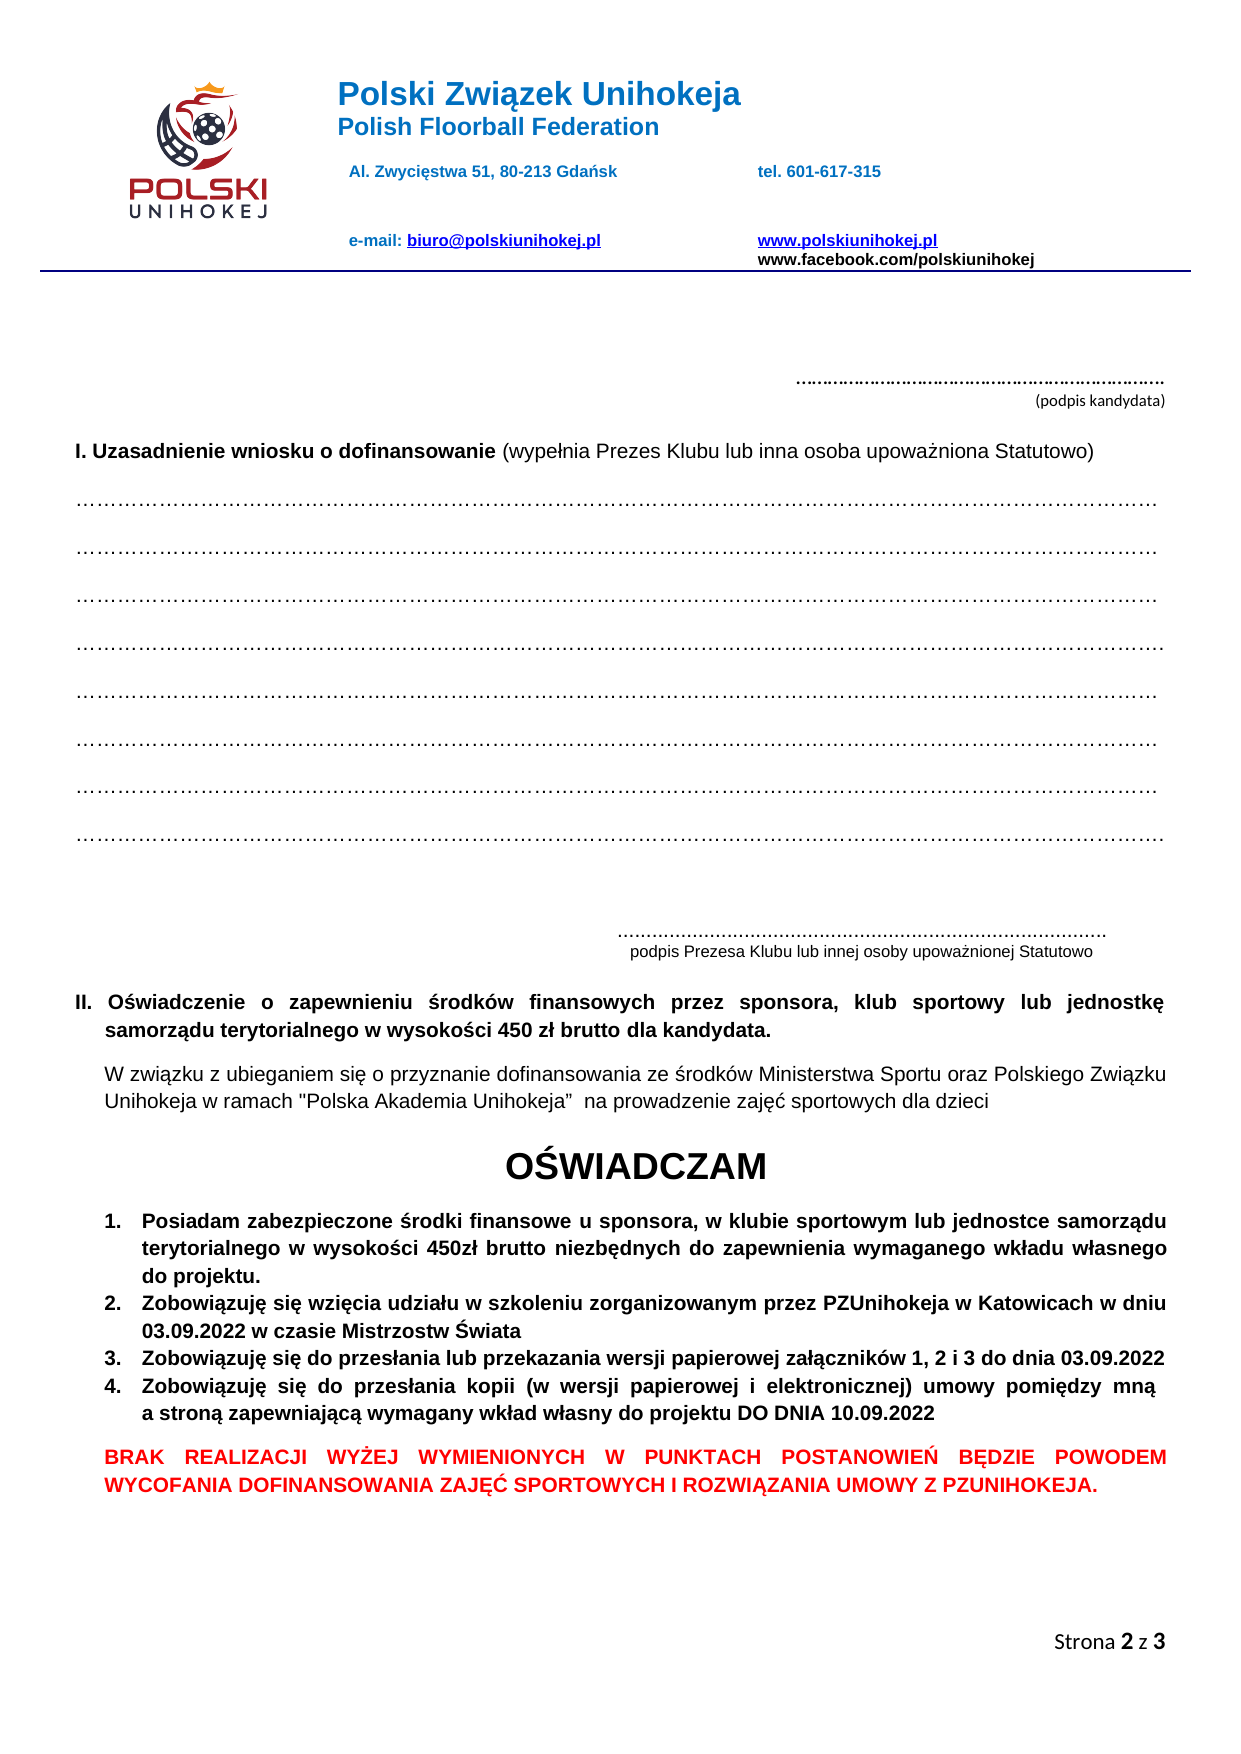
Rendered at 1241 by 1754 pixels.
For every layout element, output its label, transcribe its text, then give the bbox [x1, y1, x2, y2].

text podpis Prezesa Klubu lub innej osoby upoważnionej Statutowo [75, 942, 1165, 961]
list Posiadam zabezpieczone środki finansowe u sponsora, w klubie sportowym lub jednostce samorządu terytorialnego w wysokości 450zł brutto niezbędnych do zapewnienia wymaganego wkładu własnego do projektu. [104, 1209, 1168, 1288]
list Zobowiązuję się do przesłania lub przekazania wersji papierowej załączników 1, 2 i 3 do dnia 03.09.2022 [104, 1346, 1168, 1370]
picture [109, 73, 280, 243]
text …………………………………………………………………………………………………………………………………………………………………………………………………………………………………………………………………………………………………………………………………………………………………………………………………………………………………………………………………………………………………………………………………………………………………………. [75, 678, 1165, 846]
list Zobowiązuję się wzięcia udziału w szkoleniu zorganizowanym przez PZUnihokeja w Katowicach w dniu 03.09.2022 w czasie Mistrzostw Świata [104, 1291, 1168, 1343]
text BRAK REALIZACJI WYŻEJ WYMIENIONYCH W PUNKTACH POSTANOWIEŃ BĘDZIE POWODEM WYCOFANIA DOFINANSOWANIA ZAJĘĆ SPORTOWYCH I ROZWIĄZANIA UMOWY Z PZUNIHOKEJA. [104, 1445, 1168, 1497]
text I. Uzasadnienie wniosku o dofinansowanie (wypełnia Prezes Klubu lub inna osoba upoważniona Statutowo) [75, 438, 1165, 462]
text ……………………………………………………………. (podpis kandydata) [75, 362, 1165, 411]
text W związku z ubieganiem się o przyznanie dofinansowania ze środków Ministerstwa Sportu oraz Polskiego Związku Unihokeja w ramach "Polska Akademia Unihokeja” na prowadzenie zajęć sportowych dla dzieci [104, 1061, 1168, 1113]
text …………………………………………………………………………………………………………………………………………………………………………………………………………………………………………………………………………………………………………………………………………………………………………………………………………………………………………………………………………………………………………………………………………………………………………. [75, 487, 1165, 654]
text II. Oświadczenie o zapewnieniu środków finansowych przez sponsora, klub sportowy lub jednostkę samorządu terytorialnego w wysokości 450 zł brutto dla kandydata. [75, 990, 1165, 1041]
text OŚWIADCZAM [104, 1144, 1168, 1187]
list Zobowiązuję się do przesłania kopii (w wersji papierowej i elektronicznej) umowy pomiędzy mną a stroną zapewniającą wymagany wkład własny do projektu DO DNIA 10.09.2022 [104, 1374, 1168, 1425]
text ..................................................................................... [75, 918, 1165, 942]
